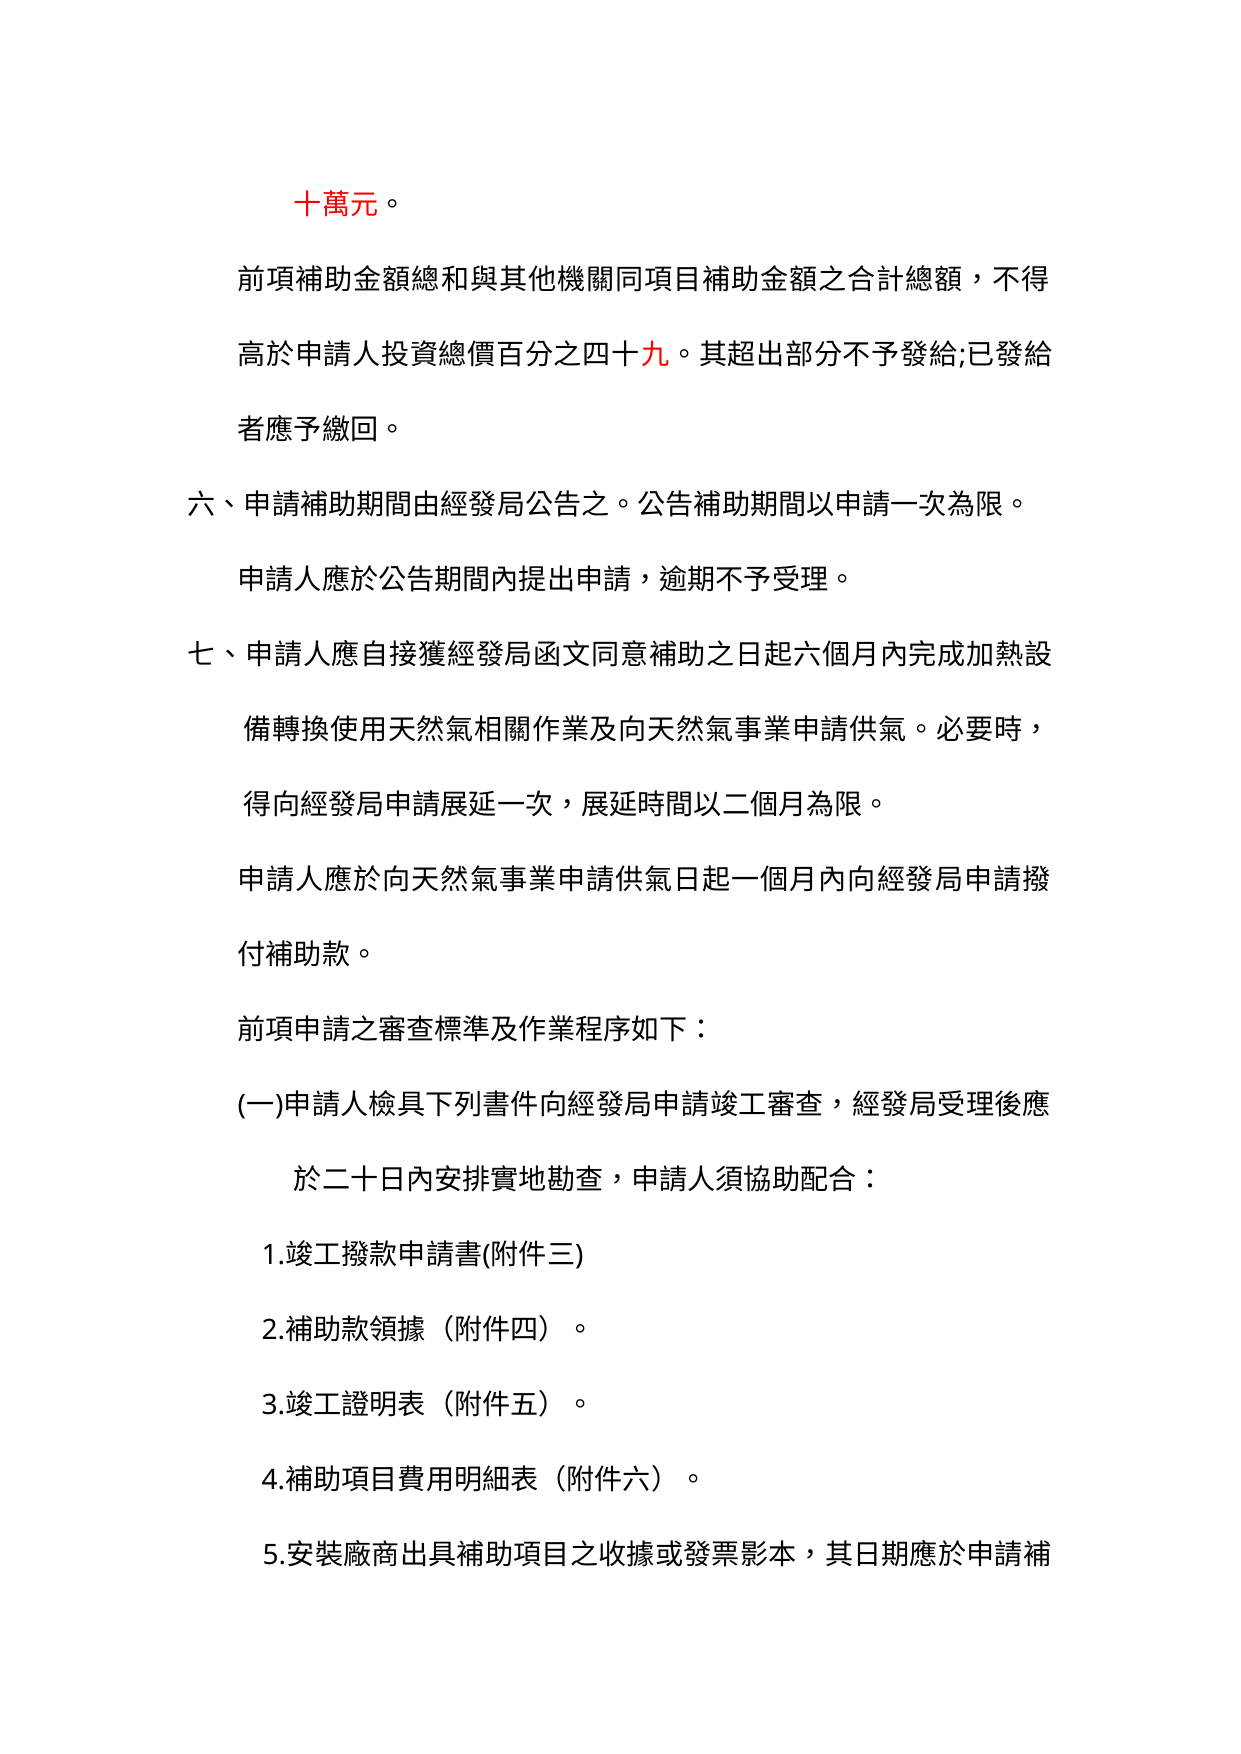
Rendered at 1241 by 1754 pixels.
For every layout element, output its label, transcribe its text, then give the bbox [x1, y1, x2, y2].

text 4.補助項目費用明細表（附件六）。 [225, 1439, 1053, 1514]
text 前項補助金額總和與其他機關同項目補助金額之合計總額，不得高於申請人投資總價百分之四十九。其超出部分不予發給;已發給者應予繳回。 [237, 239, 1053, 464]
text 前項申請之審查標準及作業程序如下： [237, 989, 1053, 1064]
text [237, 164, 1053, 239]
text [225, 1514, 1053, 1589]
text 六、申請補助期間由經發局公告之。公告補助期間以申請一次為限。 [187, 464, 1053, 539]
text 2.補助款領據（附件四）。 [225, 1289, 1053, 1364]
text (一)申請人檢具下列書件向經發局申請竣工審查，經發局受理後應於二十日內安排實地勘查，申請人須協助配合： [237, 1064, 1053, 1214]
text 七、申請人應自接獲經發局函文同意補助之日起六個月內完成加熱設備轉換使用天然氣相關作業及向天然氣事業申請供氣。必要時，得向經發局申請展延一次，展延時間以二個月為限。 [187, 614, 1053, 839]
text 申請人應於向天然氣事業申請供氣日起一個月內向經發局申請撥付補助款。 [237, 839, 1053, 989]
text 申請人應於公告期間內提出申請，逾期不予受理。 [237, 539, 1053, 614]
text 3.竣工證明表（附件五）。 [225, 1364, 1053, 1439]
text 1.竣工撥款申請書(附件三) [225, 1214, 1053, 1289]
